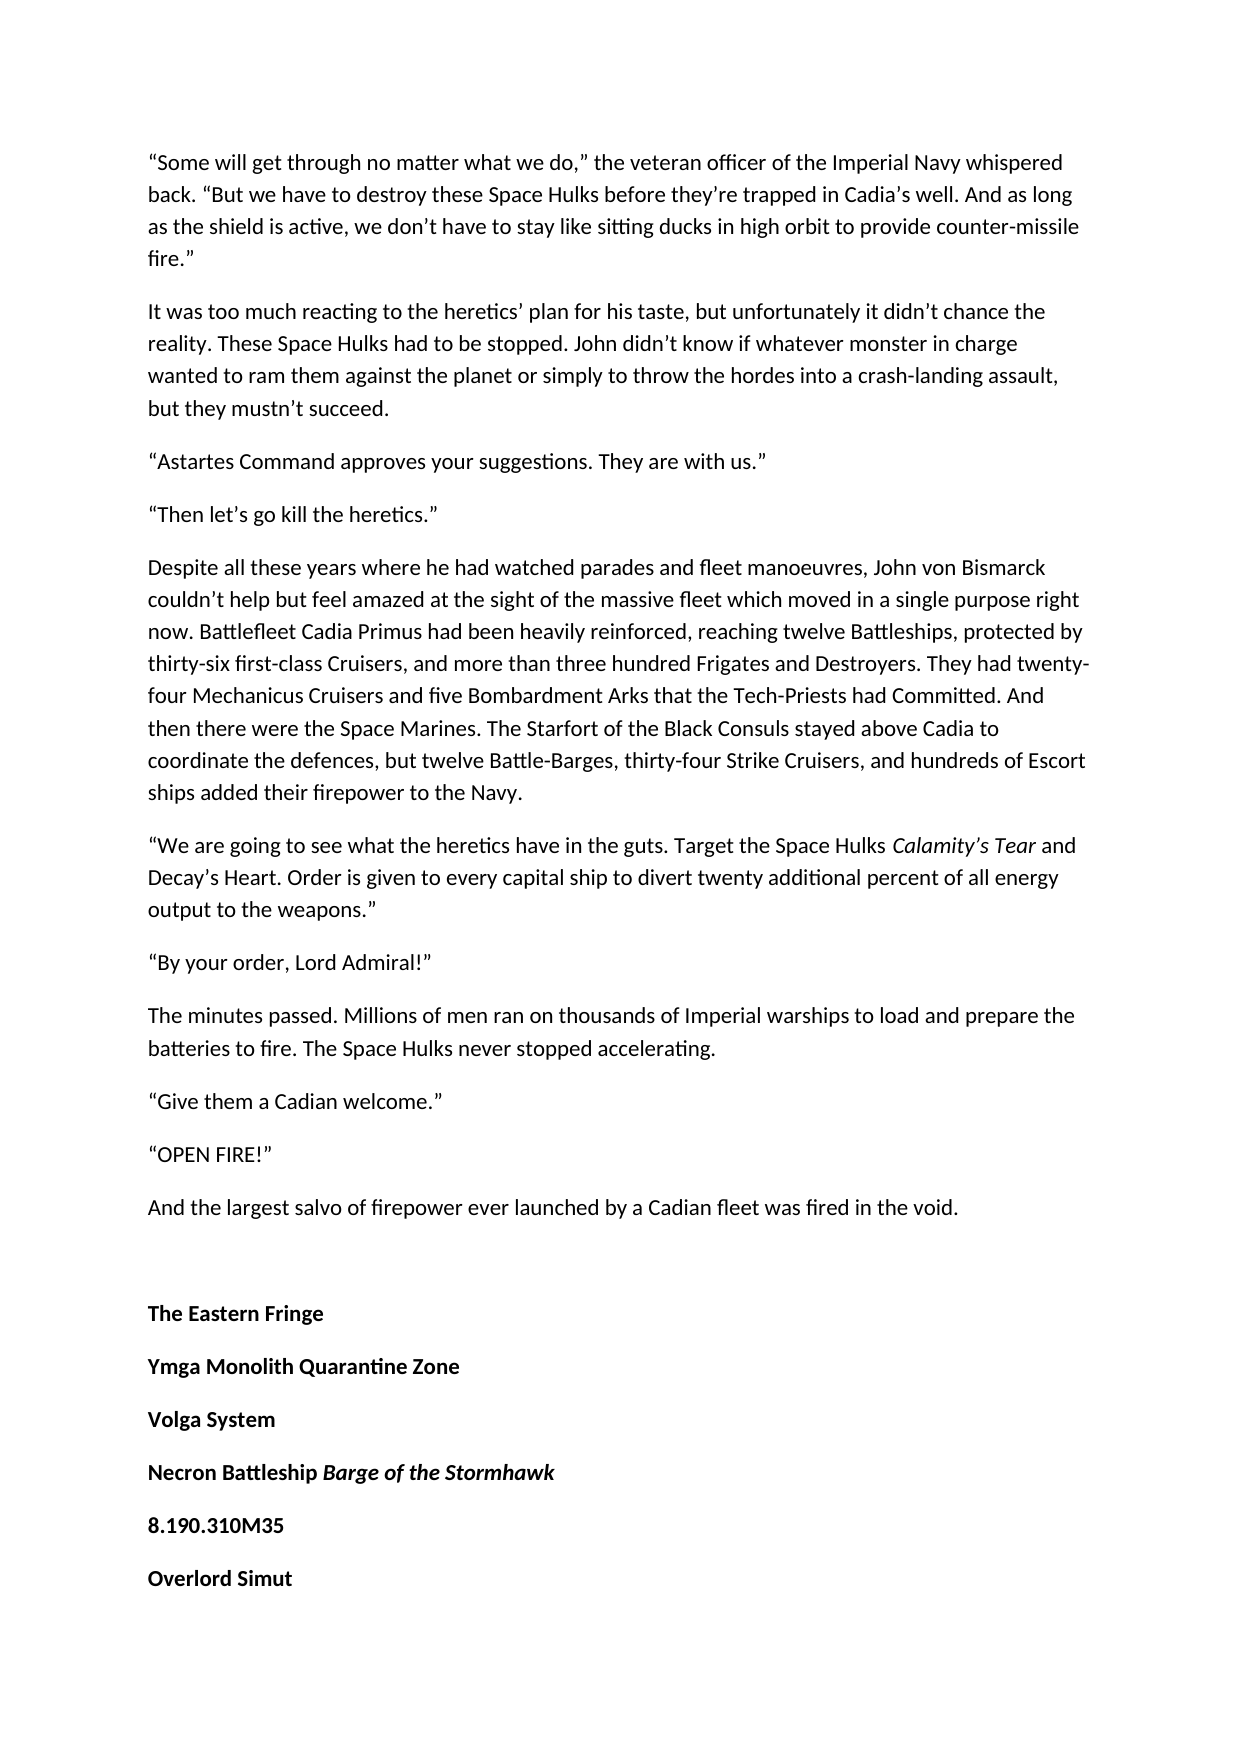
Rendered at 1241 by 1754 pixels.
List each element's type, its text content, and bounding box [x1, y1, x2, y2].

text Despite all these years where he had watched parades and fleet manoeuvres, John von Bismarck couldn’t help but feel amazed at the sight of the massive fleet which moved in a single purpose right now. Battlefleet Cadia Primus had been heavily reinforced, reaching twelve Battleships, protected by thirty-six first-class Cruisers, and more than three hundred Frigates and Destroyers. They had twenty-four Mechanicus Cruisers and five Bombardment Arks that the Tech-Priests had Committed. And then there were the Space Marines. The Starfort of the Black Consuls stayed above Cadia to coordinate the defences, but twelve Battle-Barges, thirty-four Strike Cruisers, and hundreds of Escort ships added their firepower to the Navy. [148, 553, 1093, 806]
text “Some will get through no matter what we do,” the veteran officer of the Imperial Navy whispered back. “But we have to destroy these Space Hulks before they’re trapped in Cadia’s well. And as long as the shield is active, we don’t have to stay like sitting ducks in high orbit to provide counter-missile fire.” [148, 148, 1093, 272]
text The Eastern Fringe [148, 1299, 1093, 1327]
text The minutes passed. Millions of men ran on thousands of Imperial warships to load and prepare the batteries to fire. The Space Hulks never stopped accelerating. [148, 1002, 1093, 1062]
text “We are going to see what the heretics have in the guts. Target the Space Hulks Calamity’s Tear and Decay’s Heart. Order is given to every capital ship to divert twenty additional percent of all energy output to the weapons.” [148, 831, 1093, 923]
text “Then let’s go kill the heretics.” [148, 500, 1093, 528]
text Overlord Simut [148, 1564, 1093, 1592]
text It was too much reacting to the heretics’ plan for his taste, but unfortunately it didn’t chance the reality. These Space Hulks had to be stopped. John didn’t know if whatever monster in charge wanted to ram them against the planet or simply to throw the hordes into a crash-landing assault, but they mustn’t succeed. [148, 297, 1093, 422]
text “By your order, Lord Admiral!” [148, 948, 1093, 977]
text “OPEN FIRE!” [148, 1140, 1093, 1168]
text Necron Battleship Barge of the Stormhawk [148, 1458, 1093, 1486]
text 8.190.310M35 [148, 1511, 1093, 1539]
text “Astartes Command approves your suggestions. They are with us.” [148, 447, 1093, 475]
text Ymga Monolith Quarantine Zone [148, 1352, 1093, 1380]
text Volga System [148, 1405, 1093, 1433]
text And the largest salvo of firepower ever launched by a Cadian fleet was fired in the void. [148, 1193, 1093, 1221]
text “Give them a Cadian welcome.” [148, 1087, 1093, 1115]
